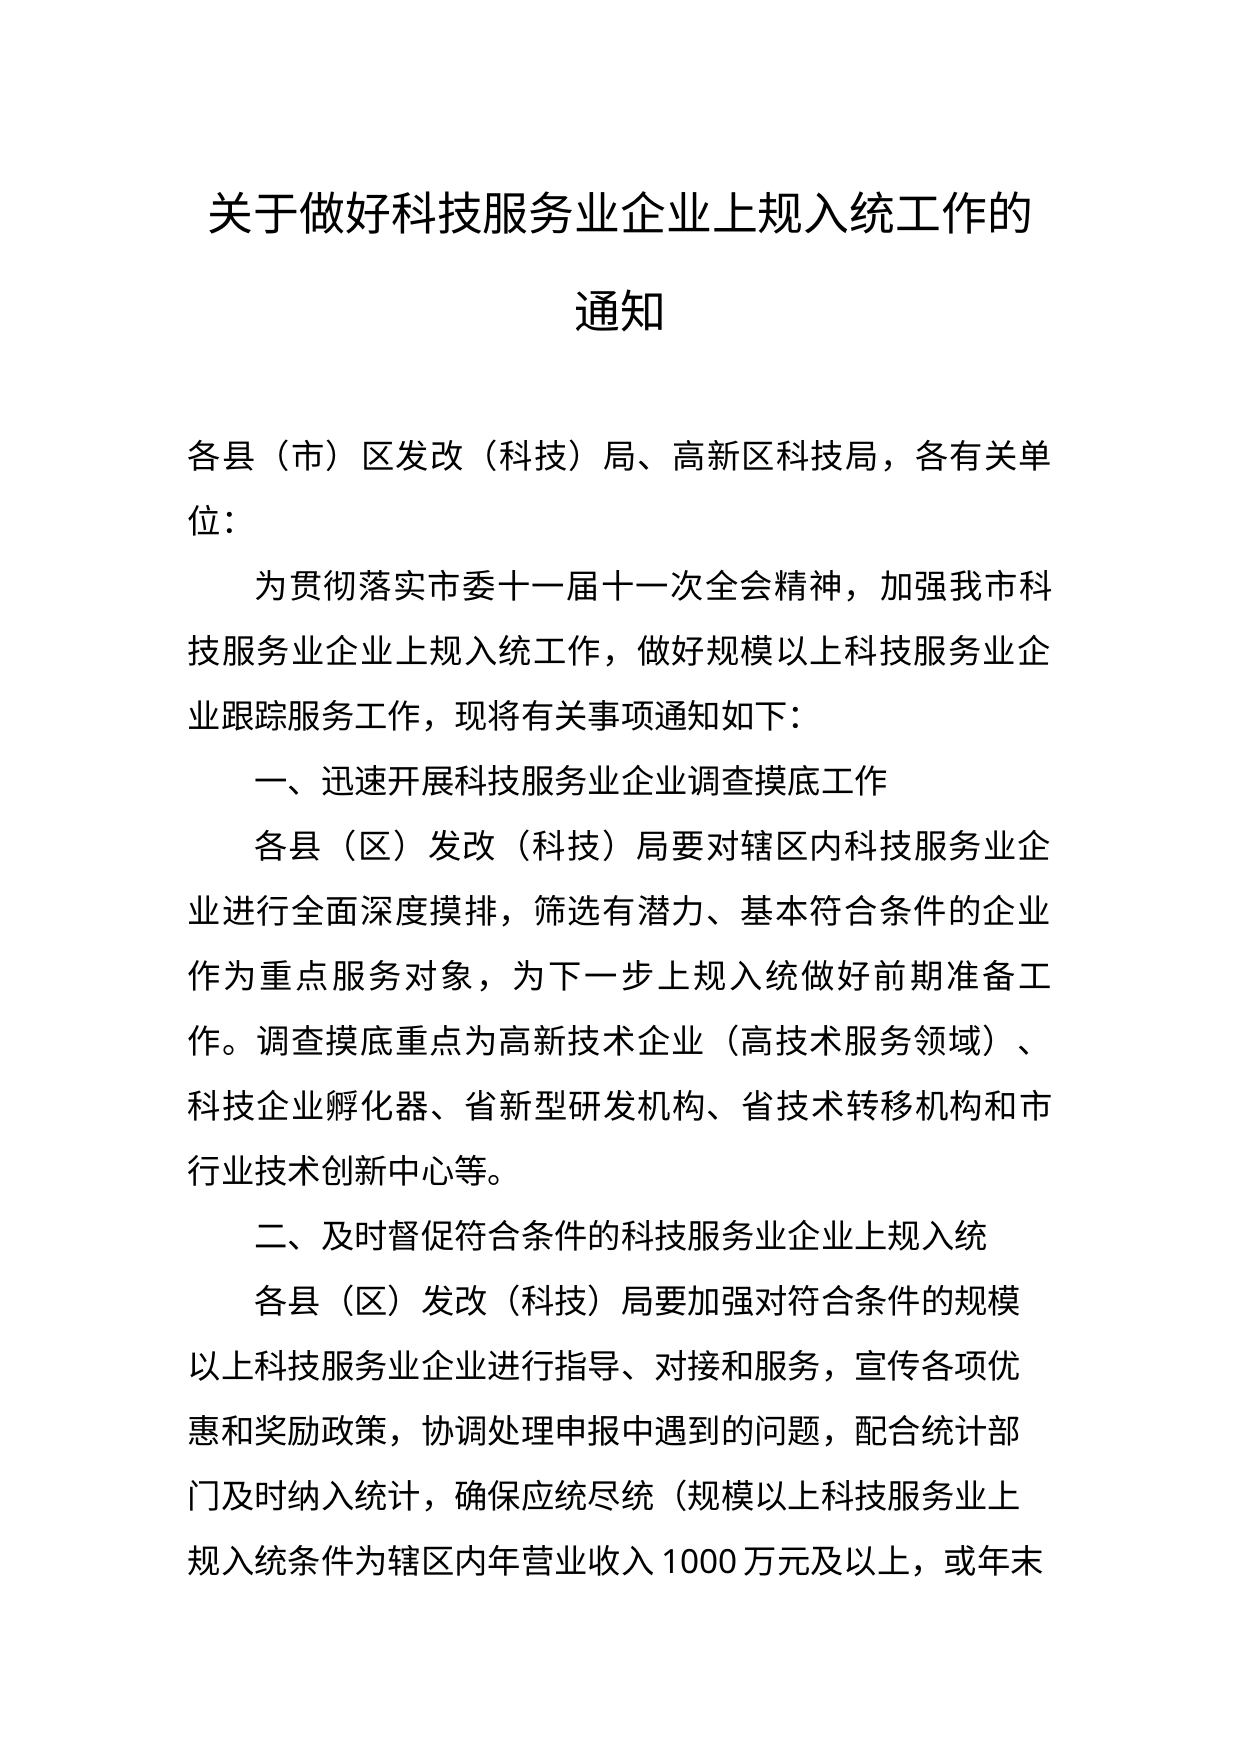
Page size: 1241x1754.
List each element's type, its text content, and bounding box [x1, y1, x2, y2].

text 一、迅速开展科技服务业企业调查摸底工作 [187, 747, 1053, 812]
text 各县（市）区发改（科技）局、高新区科技局，各有关单位： [187, 422, 1053, 552]
text 为贯彻落实市委十一届十一次全会精神，加强我市科技服务业企业上规入统工作，做好规模以上科技服务业企业跟踪服务工作，现将有关事项通知如下： [187, 552, 1053, 747]
text 关于做好科技服务业企业上规入统工作的通知 [187, 162, 1053, 357]
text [187, 1267, 1053, 1592]
text 二、及时督促符合条件的科技服务业企业上规入统 [187, 1202, 1053, 1267]
text 各县（区）发改（科技）局要对辖区内科技服务业企业进行全面深度摸排，筛选有潜力、基本符合条件的企业作为重点服务对象，为下一步上规入统做好前期准备工作。调查摸底重点为高新技术企业（高技术服务领域）、科技企业孵化器、省新型研发机构、省技术转移机构和市行业技术创新中心等。 [187, 812, 1053, 1202]
